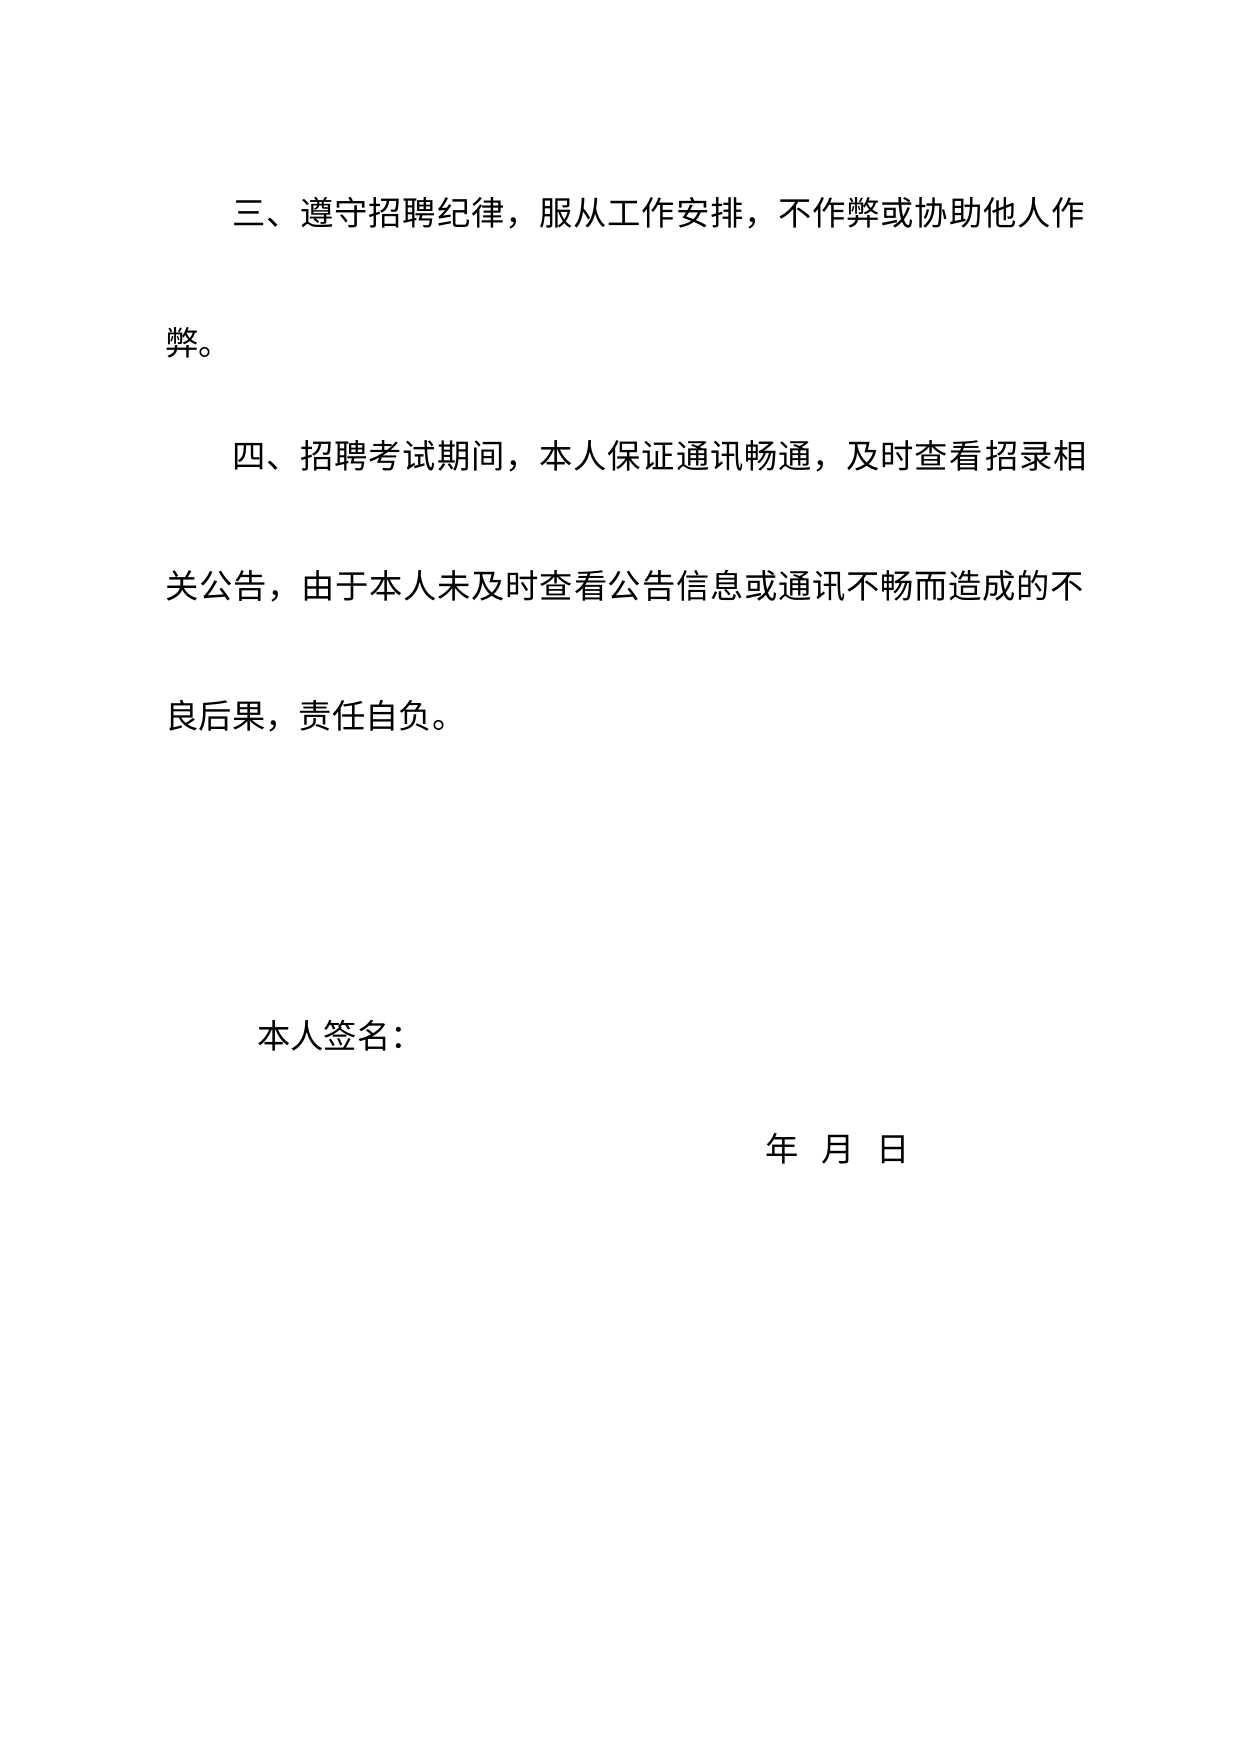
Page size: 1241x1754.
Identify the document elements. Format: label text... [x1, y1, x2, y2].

text 年 月 日 [165, 1114, 1087, 1179]
text 四、招聘考试期间，本人保证通讯畅通，及时查看招录相关公告，由于本人未及时查看公告信息或通讯不畅而造成的不良后果，责任自负。 [165, 421, 1087, 746]
text 三、遵守招聘纪律，服从工作安排，不作弊或协助他人作弊。 [165, 178, 1087, 373]
text 本人签名： [165, 1001, 1087, 1066]
